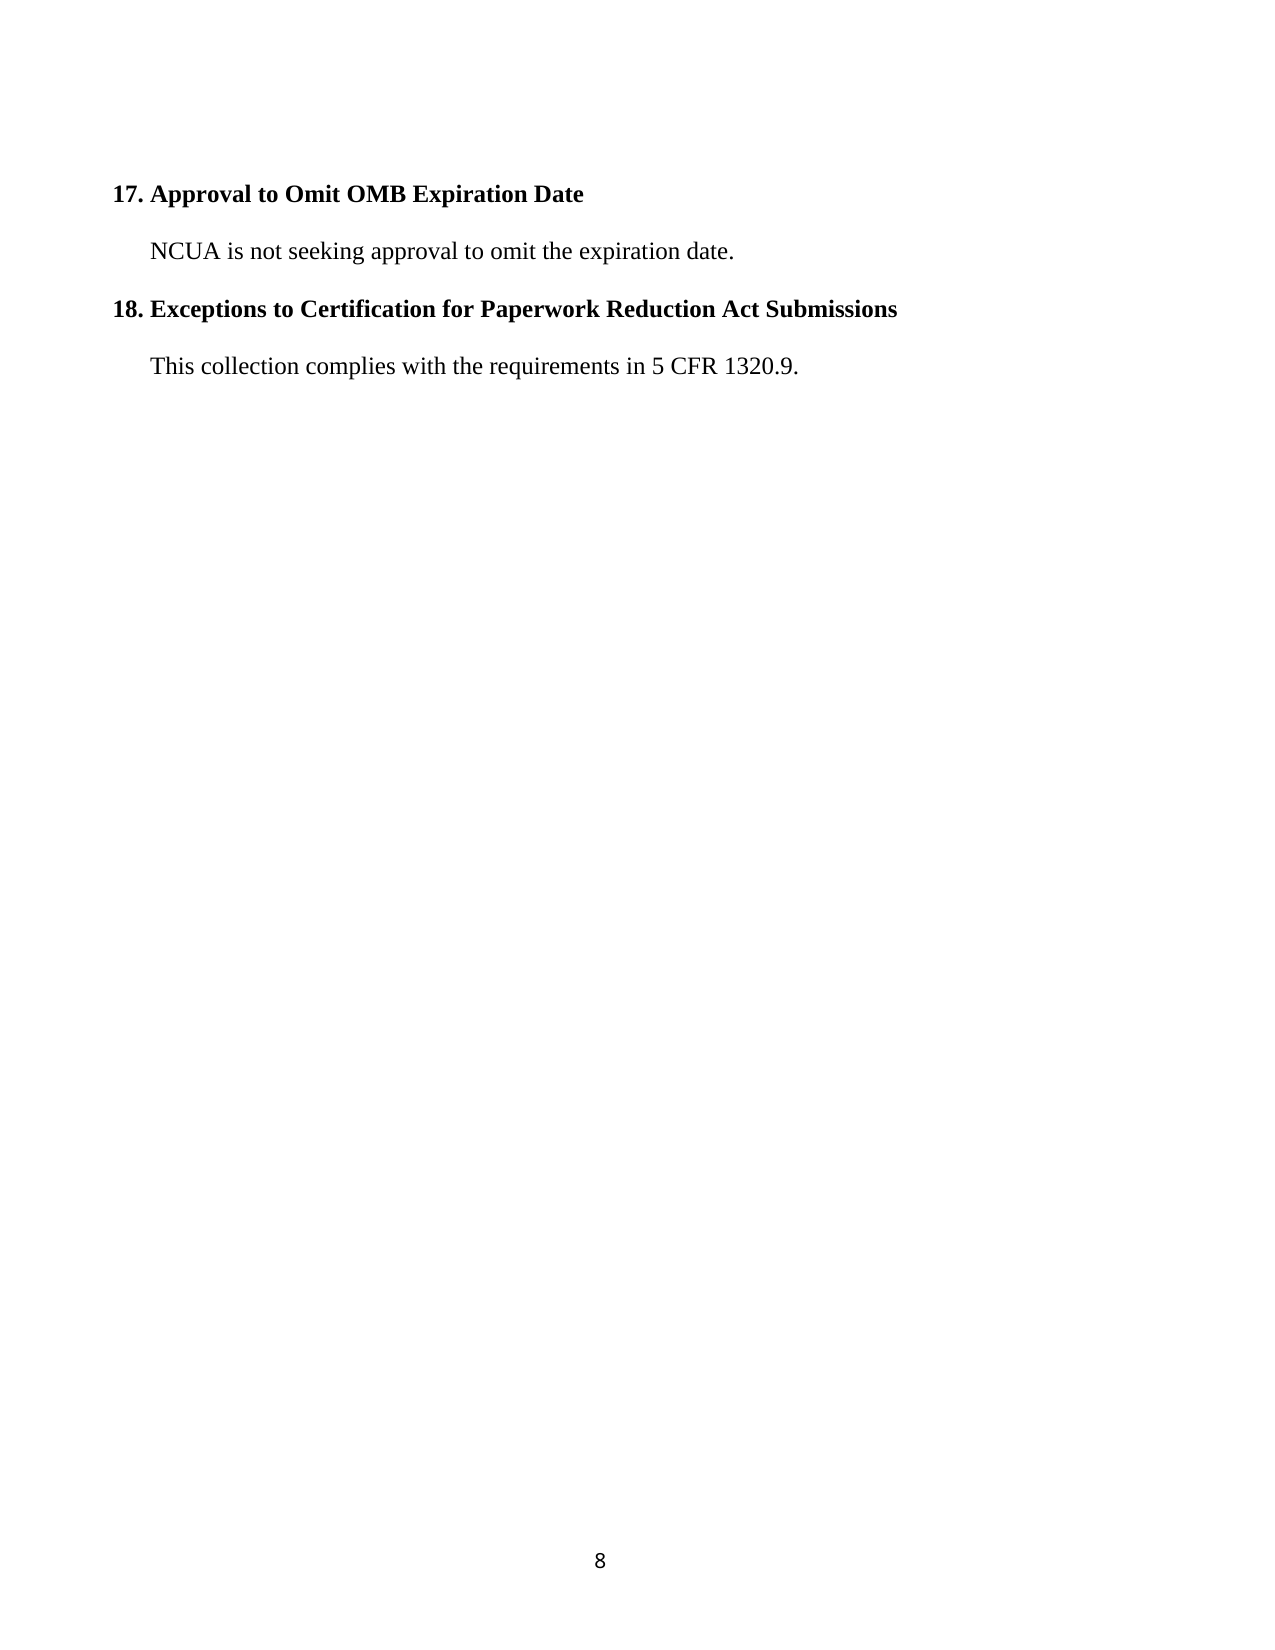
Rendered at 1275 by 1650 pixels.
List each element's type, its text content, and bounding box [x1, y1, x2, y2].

text NCUA is not seeking approval to omit the expiration date. [150, 236, 1110, 265]
text 17. Approval to Omit OMB Expiration Date [112, 179, 1110, 207]
text 18. Exceptions to Certification for Paperwork Reduction Act Submissions [112, 294, 1110, 322]
text This collection complies with the requirements in 5 CFR 1320.9. [150, 351, 1110, 380]
